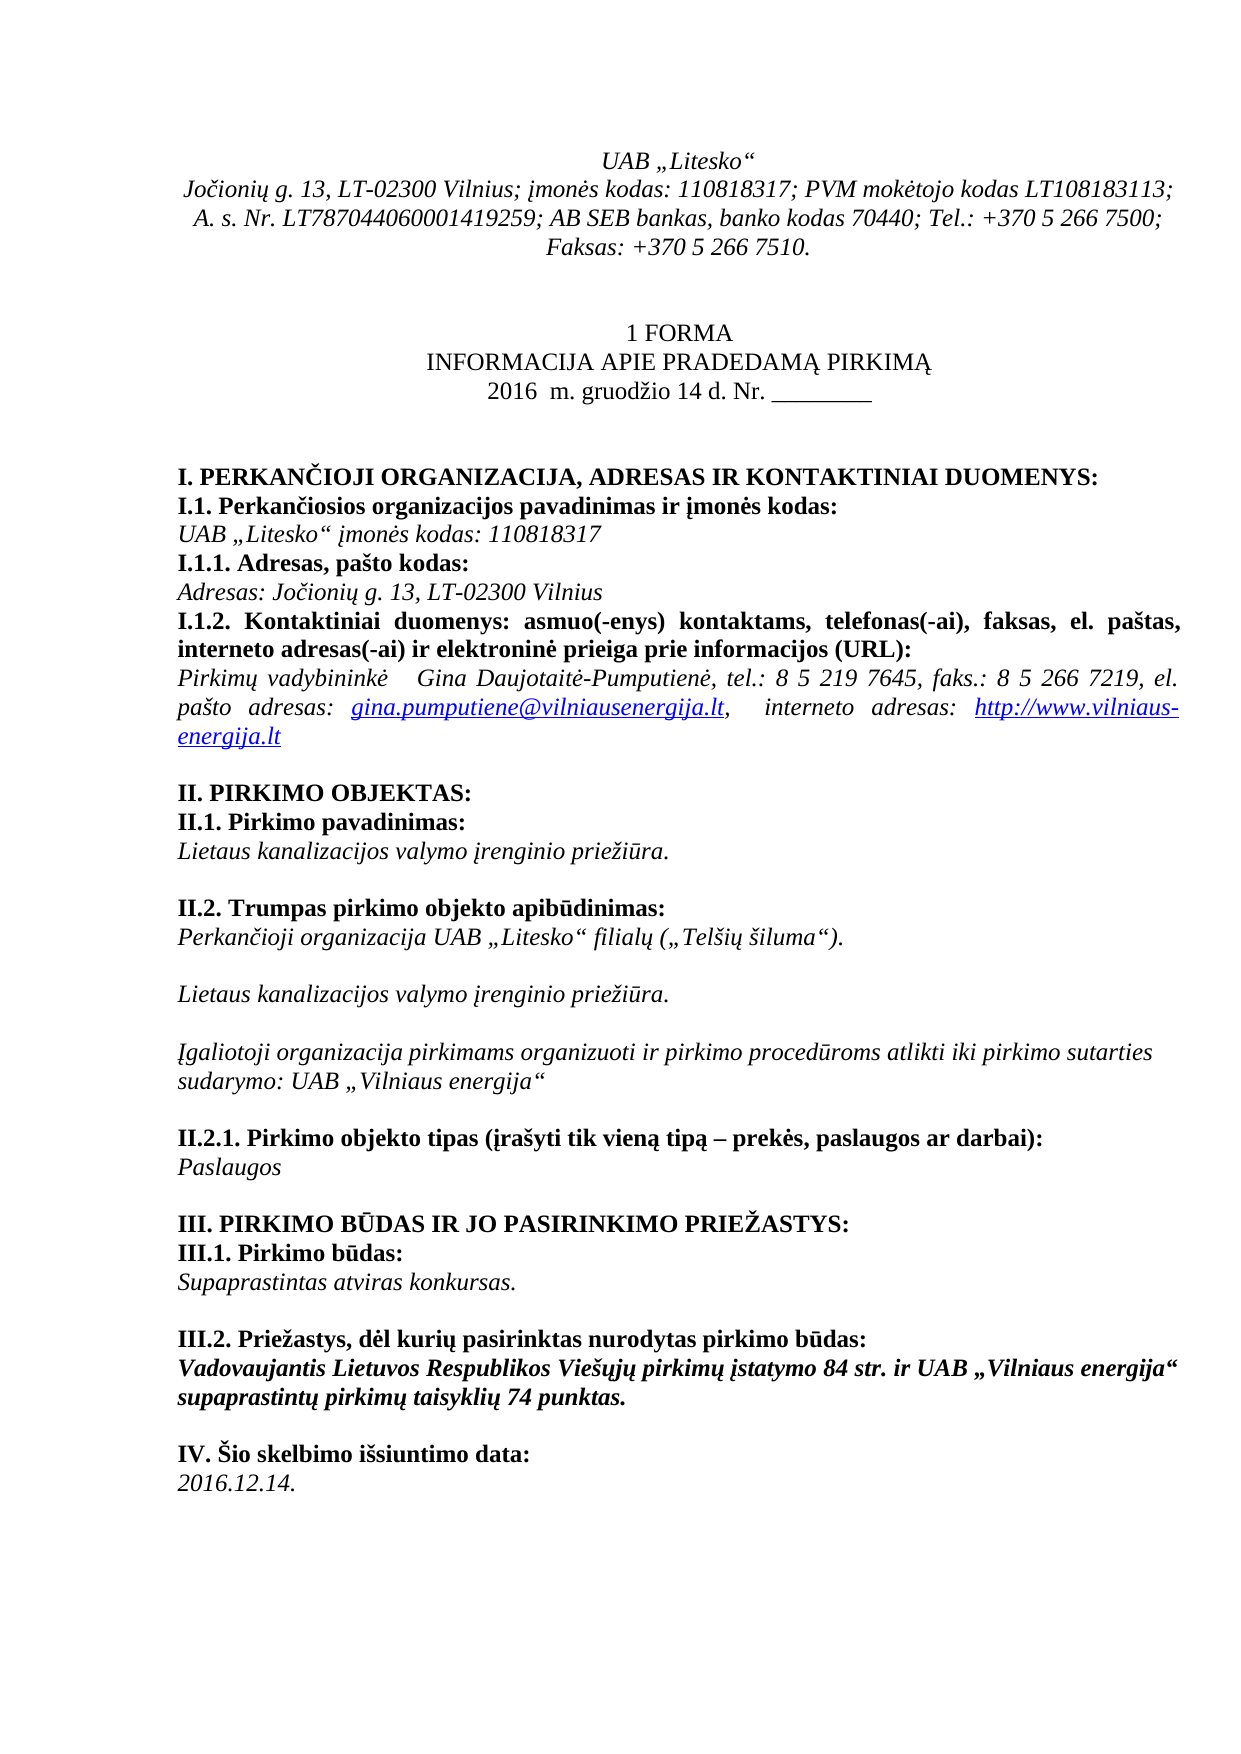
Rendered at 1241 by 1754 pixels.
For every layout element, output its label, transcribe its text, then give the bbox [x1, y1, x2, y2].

text I.1. Perkančiosios organizacijos pavadinimas ir įmonės kodas: [177, 491, 1182, 519]
text III.2. Priežastys, dėl kurių pasirinktas nurodytas pirkimo būdas: [177, 1324, 1182, 1353]
text Supaprastintas atviras konkursas. [177, 1267, 1182, 1296]
text Įgaliotoji organizacija pirkimams organizuoti ir pirkimo procedūroms atlikti iki pirkimo sutarties sudarymo: UAB „Vilniaus energija“ [177, 1037, 1182, 1094]
text I.1.1. Adresas, pašto kodas: [177, 548, 1182, 577]
text UAB „Litesko“ įmonės kodas: 110818317 [177, 519, 1182, 548]
text 1 FORMA [177, 318, 1182, 347]
text Adresas: Jočionių g. 13, LT-02300 Vilnius [177, 577, 1182, 606]
text Jočionių g. 13, LT-02300 Vilnius; įmonės kodas: 110818317; PVM mokėtojo kodas LT108183113; [177, 174, 1182, 203]
text II. PIRKIMO OBEKTAS: [177, 778, 1182, 807]
text . [177, 836, 1182, 864]
text II.2. Trumpas pirkimo objekto apibūdinimas: [177, 893, 1182, 922]
text Paslaugos [177, 1152, 1182, 1181]
text I. PERKANČIOI ORGANIZACIA, ADRESAS IR KONTAKTINIAI DUOMENYS: [177, 462, 1182, 491]
text . [177, 979, 1182, 1008]
text A. s. Nr. LT787044060001419259; AB SEB bankas, banko kodas 70440; Tel.: +370 5 266 7500; Faksas: +370 5 266 7510. [177, 203, 1182, 261]
text INFORMACIJA APIE PRADEDAMĄ PIRKIMĄ [177, 347, 1182, 376]
text 2016 m. gruodžio 14 d. Nr. ________ [177, 376, 1182, 404]
text II.2.1. Pirkimo objekto tipas (įrašyti tik vieną tipą – prekės, paslaugos ar darbai): [177, 1123, 1182, 1152]
text 2016.12.14. [177, 1468, 1182, 1497]
text IV. Šio skelbimo išsiuntimo data: [177, 1439, 1182, 1468]
text I.1.2. Kontaktiniai duomenys: asmuo(-enys) kontaktams, telefonas(-ai), faksas, el. paštas, interneto adresas(-ai) ir elektroninė prieiga prie informacijos (URL): [177, 606, 1182, 663]
text Perkančioji organizacija UAB „Litesko“ filialų („Telšių šiluma“). [177, 922, 1182, 951]
text Vadovaujantis Lietuvos Respublikos Viešųjų pirkimų įstatymo 84 str. ir UAB „Vilniaus energija“ supaprastintų pirkimų taisyklių 74 punktas. [177, 1353, 1182, 1411]
text UAB „Litesko“ [177, 146, 1182, 174]
text II.1. Pirkimo pavadinimas: [177, 807, 1182, 836]
text III.1. Pirkimo būdas: [177, 1238, 1182, 1267]
text Pirkimų vadybininkė Gina Daujotaitė-Pumputienė, tel.: 8 5 219 7645, faks.: 8 5 266 7219, el. pašto adresas: gina.pumputiene@vilniausenergija.lt, interneto adresas: http://www.vilniaus-energija.lt [177, 663, 1182, 749]
text III. PIRKIMO BŪDAS IR O PASIRINKIMO PRIEŽASTYS: [177, 1209, 1182, 1238]
